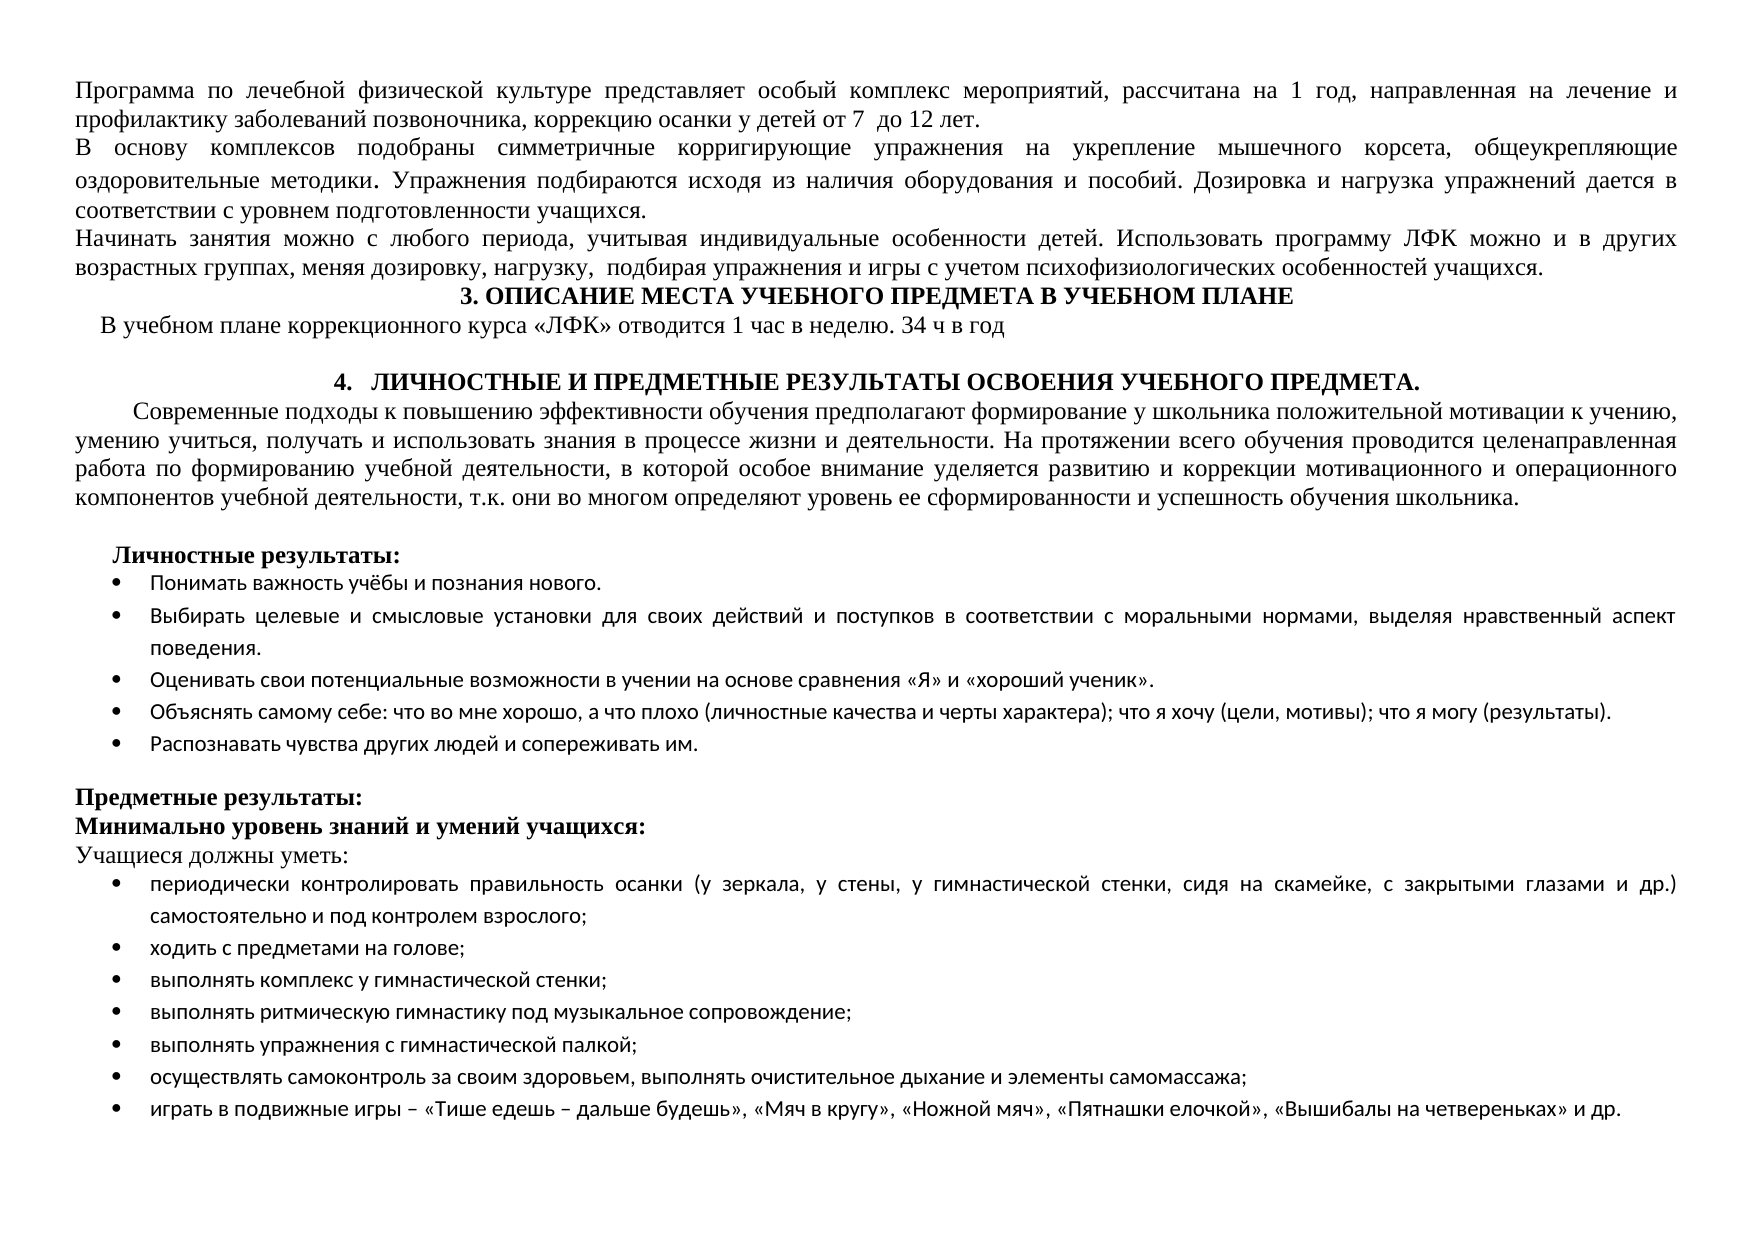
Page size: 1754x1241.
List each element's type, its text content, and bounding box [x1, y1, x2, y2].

text Минимально уровень знаний и умений учащихся: [75, 811, 1679, 840]
list играть в подвижные игры – «Тише едешь – дальше будешь», «Мяч в кругу», «Ножной мяч», «Пятнашки елочкой», «Вышибалы на четвереньках» и др. [112, 1094, 1679, 1122]
text Учащиеся должны уметь: [75, 840, 1679, 869]
list периодически контролировать правильность осанки (у зеркала, у стены, у гимнастической стенки, сидя на скамейке, с закрытыми глазами и др.) самостоятельно и под контролем взрослого; [112, 869, 1679, 929]
list осуществлять самоконтроль за своим здоровьем, выполнять очистительное дыхание и элементы самомассажа; [112, 1062, 1679, 1090]
list Выбирать целевые и смысловые установки для своих действий и поступков в соответствии с моральными нормами, выделяя нравственный аспект поведения. [112, 601, 1679, 661]
text В учебном плане коррекционного курса «ЛФК» отводится 1 час в неделю. 34 ч в год [75, 310, 1679, 338]
list Понимать важность учёбы и познания нового. [112, 568, 1679, 597]
text 4. ЛИЧНОСТНЫЕ И ПРЕДМЕТНЫЕ РЕЗУЛЬТАТЫ ОСВОЕНИЯ УЧЕБНОГО ПРЕДМЕТА. [75, 367, 1679, 396]
text В основу комплексов подобраны симметричные корригирующие упражнения на укрепление мышечного корсета, общеукрепляющие оздоровительные методики. Упражнения подбираются исходя из наличия оборудования и пособий. Дозировка и нагрузка упражнений дается в соответствии с уровнем подготовленности учащихся. [75, 132, 1679, 223]
list выполнять ритмическую гимнастику под музыкальное сопровождение; [112, 997, 1679, 1026]
text Начинать занятия можно с любого периода, учитывая индивидуальные особенности детей. Использовать программу ЛФК можно и в других возрастных группах, меняя дозировку, нагрузку, подбирая упражнения и игры с учетом психофизиологических особенностей учащихся. [75, 223, 1679, 281]
list ходить с предметами на голове; [112, 933, 1679, 961]
text 3. ОПИСАНИЕ МЕСТА УЧЕБНОГО ПРЕДМЕТА В УЧЕБНОМ ПЛАНЕ [75, 281, 1679, 310]
list выполнять упражнения с гимнастической палкой; [112, 1030, 1679, 1058]
text Современные подходы к повышению эффективности обучения предполагают формирование у школьника положительной мотивации к учению, умению учиться, получать и использовать знания в процессе жизни и деятельности. На протяжении всего обучения проводится целенаправленная работа по формированию учебной деятельности, в которой особое внимание уделяется развитию и коррекции мотивационного и операционного компонентов учебной деятельности, т.к. они во многом определяют уровень ее сформированности и успешность обучения школьника. [75, 396, 1679, 511]
text Предметные результаты: [75, 782, 1679, 811]
text Программа по лечебной физической культуре представляет особый комплекс мероприятий, рассчитана на 1 год, направленная на лечение и профилактику заболеваний позвоночника, коррекцию осанки у детей от 7 до 12 лет. [75, 75, 1679, 132]
text Личностные результаты: [75, 540, 1679, 568]
list Распознавать чувства других людей и сопереживать им. [112, 729, 1679, 757]
list выполнять комплекс у гимнастической стенки; [112, 965, 1679, 993]
list Объяснять самому себе: что во мне хорошо, а что плохо (личностные качества и черты характера); что я хочу (цели, мотивы); что я могу (результаты). [112, 697, 1679, 725]
list Оценивать свои потенциальные возможности в учении на основе сравнения «Я» и «хороший ученик». [112, 665, 1679, 693]
